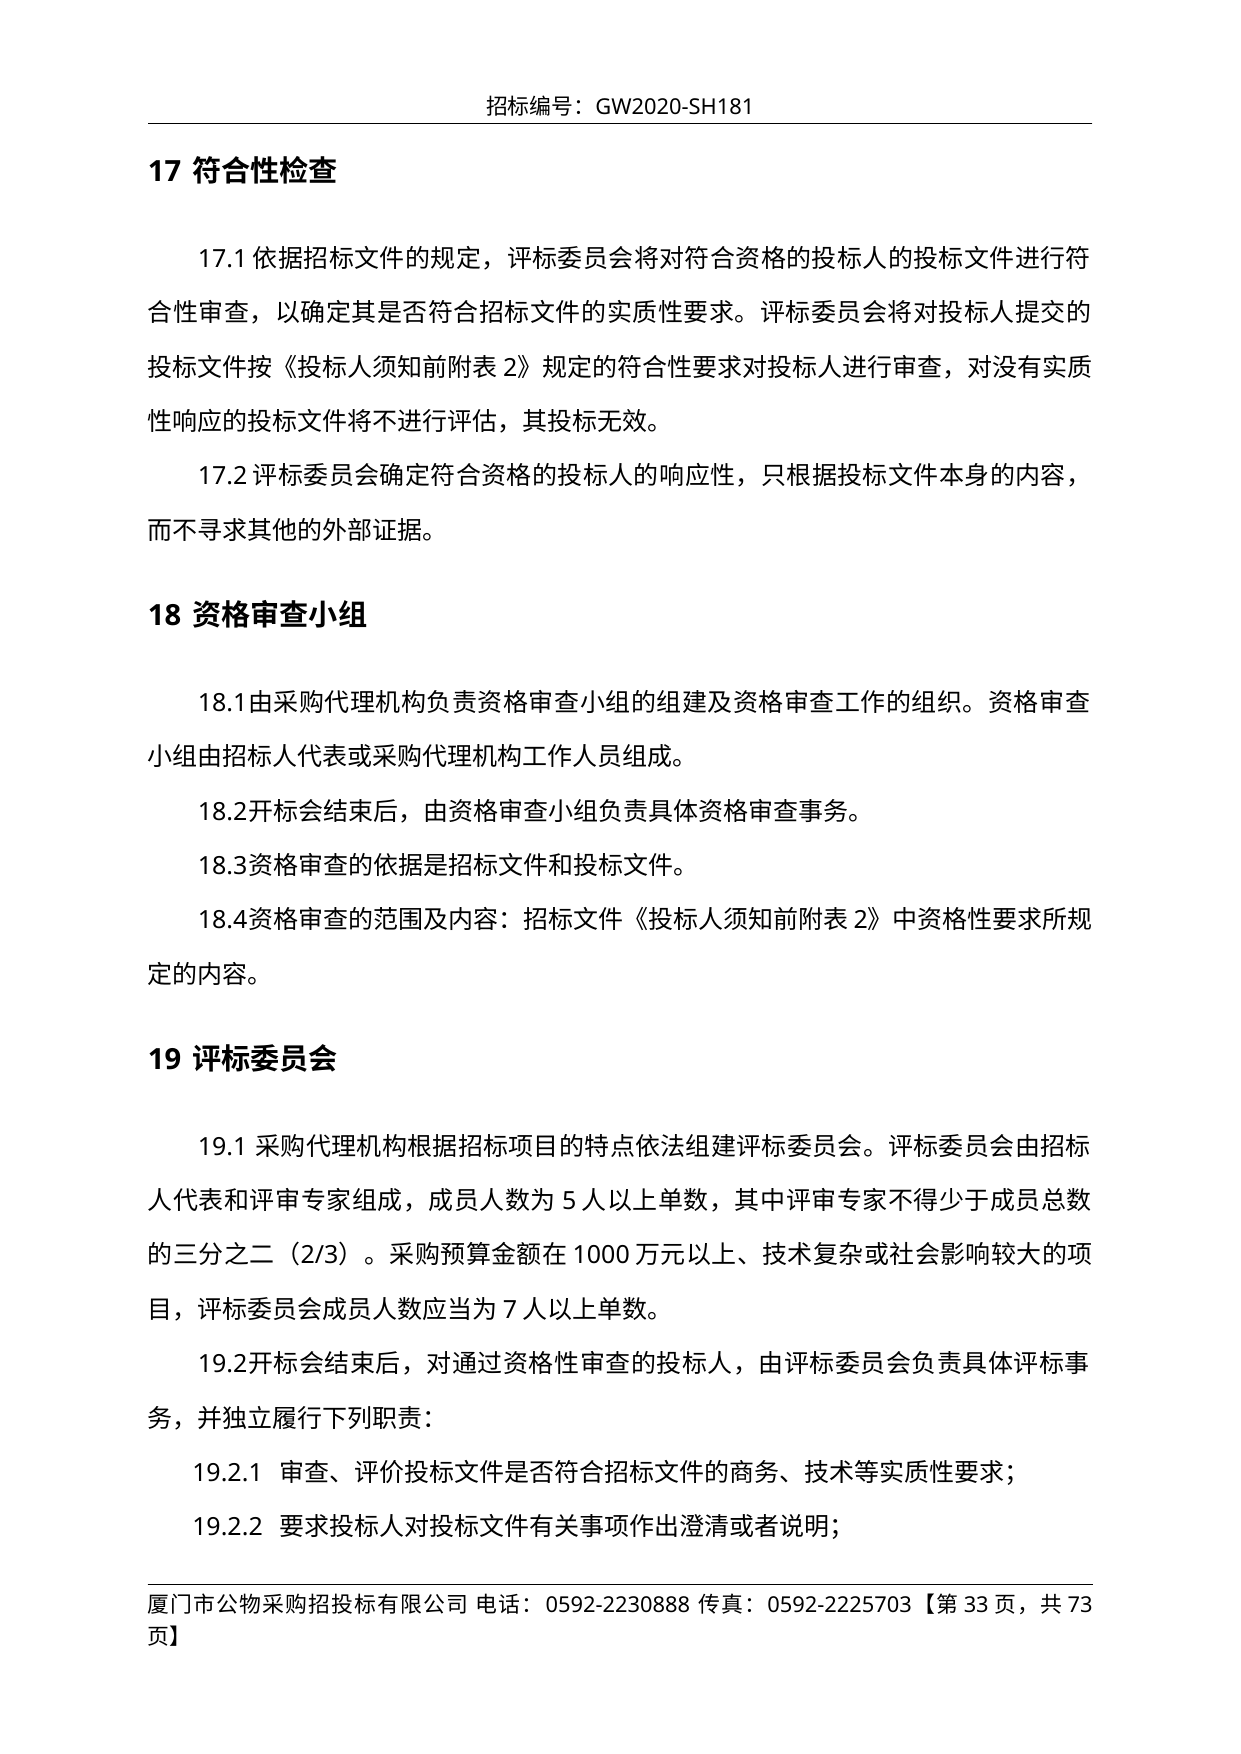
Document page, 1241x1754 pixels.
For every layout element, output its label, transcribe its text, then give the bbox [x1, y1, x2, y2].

subtitle 符合性检查 [148, 148, 1092, 190]
list 采购代理机构根据招标项目的特点依法组建评标委员会。评标委员会由招标人代表和评审专家组成，成员人数为5人以上单数，其中评审专家不得少于成员总数的三分之二（2/3）。采购预算金额在1000万元以上、技术复杂或社会影响较大的项目，评标委员会成员人数应当为7人以上单数。 [148, 1126, 1092, 1326]
text 17.2评标委员会确定符合资格的投标人的响应性，只根据投标文件本身的内容，而不寻求其他的外部证据。 [148, 456, 1092, 546]
subtitle 资格审查小组 [148, 592, 1092, 634]
list 开标会结束后，对通过资格性审查的投标人，由评标委员会负责具体评标事务，并独立履行下列职责： [148, 1344, 1092, 1434]
list 由采购代理机构负责资格审查小组的组建及资格审查工作的组织。资格审查小组由招标人代表或采购代理机构工作人员组成。 [148, 682, 1092, 773]
text 17.1依据招标文件的规定，评标委员会将对符合资格的投标人的投标文件进行符合性审查，以确定其是否符合招标文件的实质性要求。评标委员会将对投标人提交的投标文件按《投标人须知前附表2》规定的符合性要求对投标人进行审查，对没有实质性响应的投标文件将不进行评估，其投标无效。 [148, 238, 1092, 438]
list 资格审查的依据是招标文件和投标文件。 [148, 845, 1092, 882]
list 开标会结束后，由资格审查小组负责具体资格审查事务。 [148, 791, 1092, 827]
list 审查、评价投标文件是否符合招标文件的商务、技术等实质性要求； [148, 1452, 1092, 1489]
list 资格审查的范围及内容：招标文件《投标人须知前附表2》中资格性要求所规定的内容。 [148, 900, 1092, 990]
subtitle 评标委员会 [148, 1036, 1092, 1078]
list 要求投标人对投标文件有关事项作出澄清或者说明； [148, 1507, 1092, 1543]
